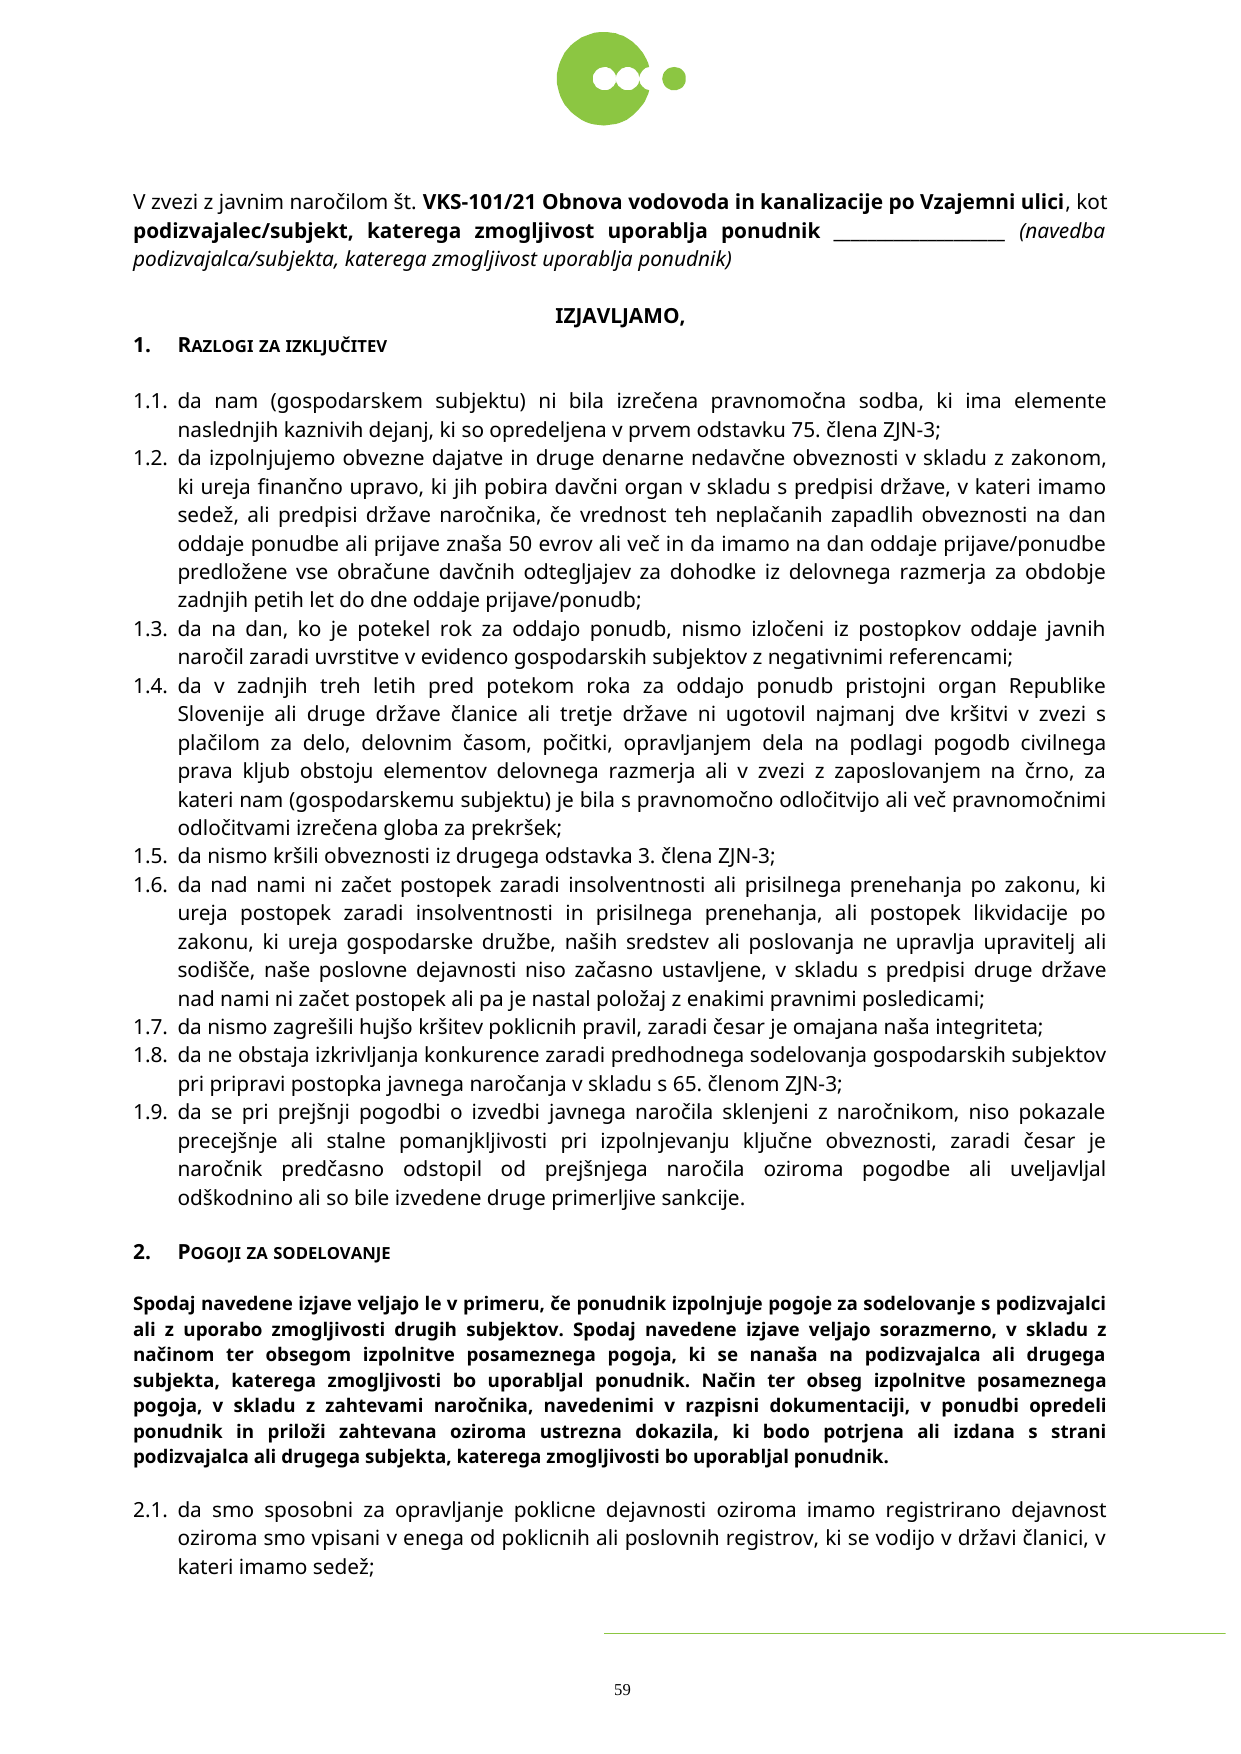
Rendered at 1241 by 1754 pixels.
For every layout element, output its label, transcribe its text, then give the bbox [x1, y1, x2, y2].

list da izpolnjujemo obvezne dajatve in druge denarne nedavčne obveznosti v skladu z zakonom, ki ureja finančno upravo, ki jih pobira davčni organ v skladu s predpisi države, v kateri imamo sedež, ali predpisi države naročnika, če vrednost teh neplačanih zapadlih obveznosti na dan oddaje ponudbe ali prijave znaša 50 evrov ali več in da imamo na dan oddaje prijave/ponudbe predložene vse obračune davčnih odtegljajev za dohodke iz delovnega razmerja za obdobje zadnjih petih let do dne oddaje prijave/ponudb; [133, 443, 1108, 614]
list da ne obstaja izkrivljanja konkurence zaradi predhodnega sodelovanja gospodarskih subjektov pri pripravi postopka javnega naročanja v skladu s 65. členom ZJN-3; [133, 1041, 1108, 1097]
text V zvezi z javnim naročilom št. VKS-101/21 Obnova vodovoda in kanalizacije po Vzajemni ulici, kot podizvajalec/subjekt, katerega zmogljivost uporablja ponudnik ____________________ (navedba podizvajalca/subjekta, katerega zmogljivost uporablja ponudnik) [133, 187, 1107, 273]
list da smo sposobni za opravljanje poklicne dejavnosti oziroma imamo registrirano dejavnost oziroma smo vpisani v enega od poklicnih ali poslovnih registrov, ki se vodijo v državi članici, v kateri imamo sedež; [133, 1495, 1108, 1580]
list da nismo zagrešili hujšo kršitev poklicnih pravil, zaradi česar je omajana naša integriteta; [133, 1012, 1108, 1041]
text Spodaj navedene izjave veljajo le v primeru, če ponudnik izpolnjuje pogoje za sodelovanje s podizvajalci ali z uporabo zmogljivosti drugih subjektov. Spodaj navedene izjave veljajo sorazmerno, v skladu z načinom ter obsegom izpolnitve posameznega pogoja, ki se nanaša na podizvajalca ali drugega subjekta, katerega zmogljivosti bo uporabljal ponudnik. Način ter obseg izpolnitve posameznega pogoja, v skladu z zahtevami naročnika, navedenimi v razpisni dokumentaciji, v ponudbi opredeli ponudnik in priloži zahtevana oziroma ustrezna dokazila, ki bodo potrjena ali izdana s strani podizvajalca ali drugega subjekta, katerega zmogljivosti bo uporabljal ponudnik. [133, 1291, 1107, 1469]
list da na dan, ko je potekel rok za oddajo ponudb, nismo izločeni iz postopkov oddaje javnih naročil zaradi uvrstitve v evidenco gospodarskih subjektov z negativnimi referencami; [133, 614, 1108, 671]
list da nad nami ni začet postopek zaradi insolventnosti ali prisilnega prenehanja po zakonu, ki ureja postopek zaradi insolventnosti in prisilnega prenehanja, ali postopek likvidacije po zakonu, ki ureja gospodarske družbe, naših sredstev ali poslovanja ne upravlja upravitelj ali sodišče, naše poslovne dejavnosti niso začasno ustavljene, v skladu s predpisi druge države nad nami ni začet postopek ali pa je nastal položaj z enakimi pravnimi posledicami; [133, 870, 1108, 1012]
list da se pri prejšnji pogodbi o izvedbi javnega naročila sklenjeni z naročnikom, niso pokazale precejšnje ali stalne pomanjkljivosti pri izpolnjevanju ključne obveznosti, zaradi česar je naročnik predčasno odstopil od prejšnjega naročila oziroma pogodbe ali uveljavljal odškodnino ali so bile izvedene druge primerljive sankcije. [133, 1097, 1108, 1211]
list Pogoji za sodelovanje [133, 1237, 1108, 1265]
list Razlogi za izključitev [133, 330, 1108, 358]
list da nismo kršili obveznosti iz drugega odstavka 3. člena ZJN-3; [133, 842, 1108, 870]
text IZJAVLJAMO, [133, 301, 1108, 330]
list da nam (gospodarskem subjektu) ni bila izrečena pravnomočna sodba, ki ima elemente naslednjih kaznivih dejanj, ki so opredeljena v prvem odstavku 75. člena ZJN-3; [133, 387, 1108, 443]
list da v zadnjih treh letih pred potekom roka za oddajo ponudb pristojni organ Republike Slovenije ali druge države članice ali tretje države ni ugotovil najmanj dve kršitvi v zvezi s plačilom za delo, delovnim časom, počitki, opravljanjem dela na podlagi pogodb civilnega prava kljub obstoju elementov delovnega razmerja ali v zvezi z zaposlovanjem na črno, za kateri nam (gospodarskemu subjektu) je bila s pravnomočno odločitvijo ali več pravnomočnimi odločitvami izrečena globa za prekršek; [133, 671, 1108, 842]
